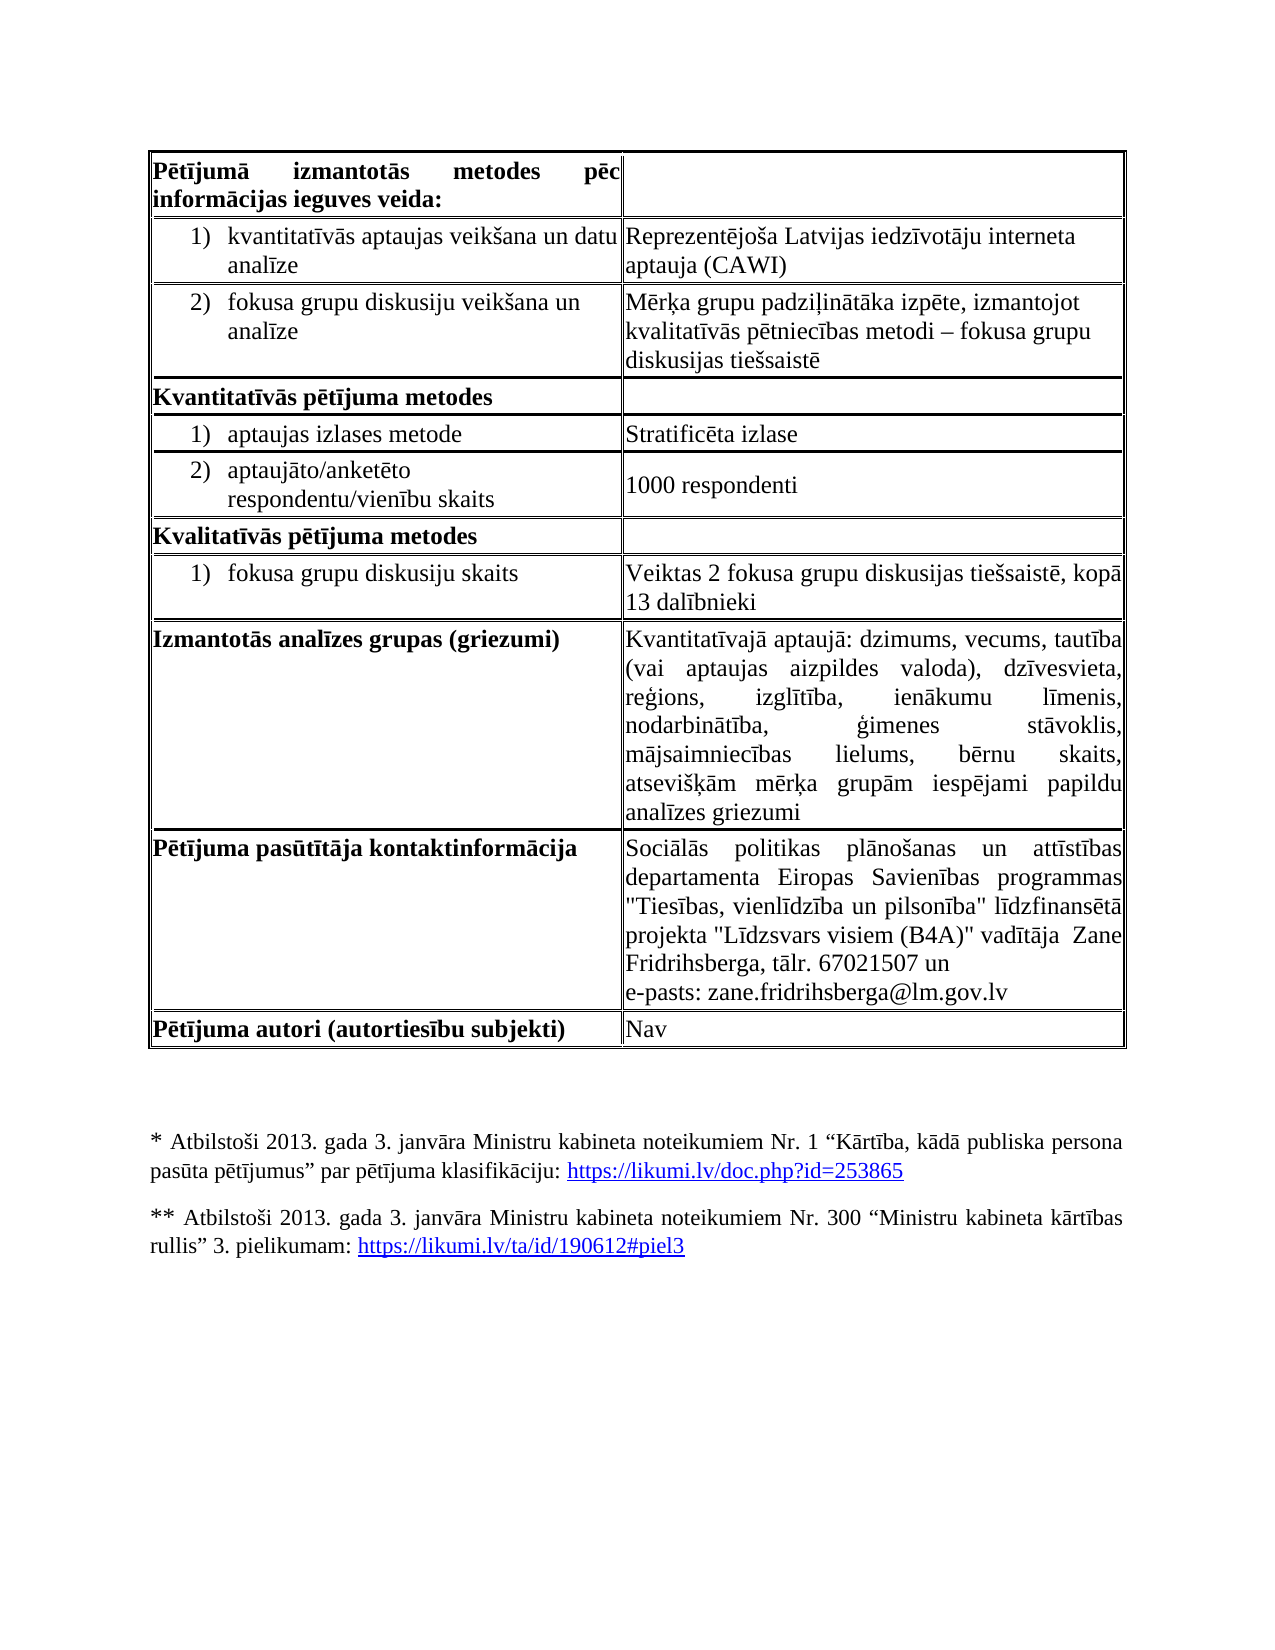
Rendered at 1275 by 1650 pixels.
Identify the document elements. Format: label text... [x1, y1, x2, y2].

table_cell [623, 153, 1123, 216]
table_cell Pētījuma autori (autortiesību subjekti) [152, 1009, 623, 1046]
table_cell Pētījuma pasūtītāja kontaktinformācija [150, 828, 621, 1008]
table_cell Kvantitatīvajā aptaujā: dzimums, vecums, tautība (vai aptaujas aizpildes valoda), dzīvesvieta, reģions, izglītība, ienākumu līmenis, nodarbinātība, ģimenes stāvoklis, mājsaimniecības lielums, bērnu skaits, atsevišķām mērķa grupām iespējami papildu analīzes griezumi [624, 618, 1124, 828]
table_cell Sociālās politikas plānošanas un attīstības departamenta Eiropas Savienības programmas "Tiesības, vienlīdzība un pilsonība" līdzfinansētā projekta "Līdzsvars visiem (B4A)" vadītāja Zane Fridrihsberga, tālr. 67021507 un e-pasts: zane.fridrihsberga@lm.gov.lv [624, 828, 1125, 1008]
table_cell Izmantotās analīzes grupas (griezumi) [152, 618, 621, 828]
table_cell Mērķa grupu padziļinātāka izpēte, izmantojot kvalitatīvās pētniecības metodi – fokusa grupu diskusijas tiešsaistē [624, 281, 1124, 376]
text ** Atbilstoši 2013. gada 3. janvāra Ministru kabineta noteikumiem Nr. 300 “Ministru kabineta kārtības rullis” 3. pielikumam: https://likumi.lv/ta/id/190612#piel3 [150, 1202, 1125, 1259]
table_cell fokusa grupu diskusiju skaits [150, 553, 623, 618]
table_cell kvantitatīvās aptaujas veikšana un datu analīze [150, 216, 623, 281]
table_cell Pētījumā izmantotās metodes pēc informācijas ieguves veida: [152, 153, 623, 216]
table_cell Reprezentējoša Latvijas iedzīvotāju interneta aptauja (CAWI) [623, 216, 1125, 281]
table_cell Stratificēta izlase [624, 413, 1125, 450]
table_cell aptaujas izlases metode [150, 413, 621, 450]
table_cell [623, 516, 1125, 553]
table_cell fokusa grupu diskusiju veikšana un analīze [152, 281, 621, 376]
text * Atbilstoši 2013. gada 3. janvāra Ministru kabineta noteikumiem Nr. 1 “Kārtība, kādā publiska persona pasūta pētījumus” par pētījuma klasifikāciju: https://likumi.lv/doc.php?id=253865 [150, 1126, 1125, 1183]
table_cell [624, 376, 1123, 413]
table_cell aptaujāto/anketēto respondentu/vienību skaits [152, 450, 621, 516]
table_cell 1000 respondenti [624, 450, 1123, 516]
table_cell Veiktas 2 fokusa grupu diskusijas tiešsaistē, kopā 13 dalībnieki [623, 553, 1125, 618]
table_cell Nav [623, 1009, 1124, 1046]
table_cell Kvalitatīvās pētījuma metodes [150, 516, 623, 553]
table_cell Kvantitatīvās pētījuma metodes [152, 376, 621, 413]
